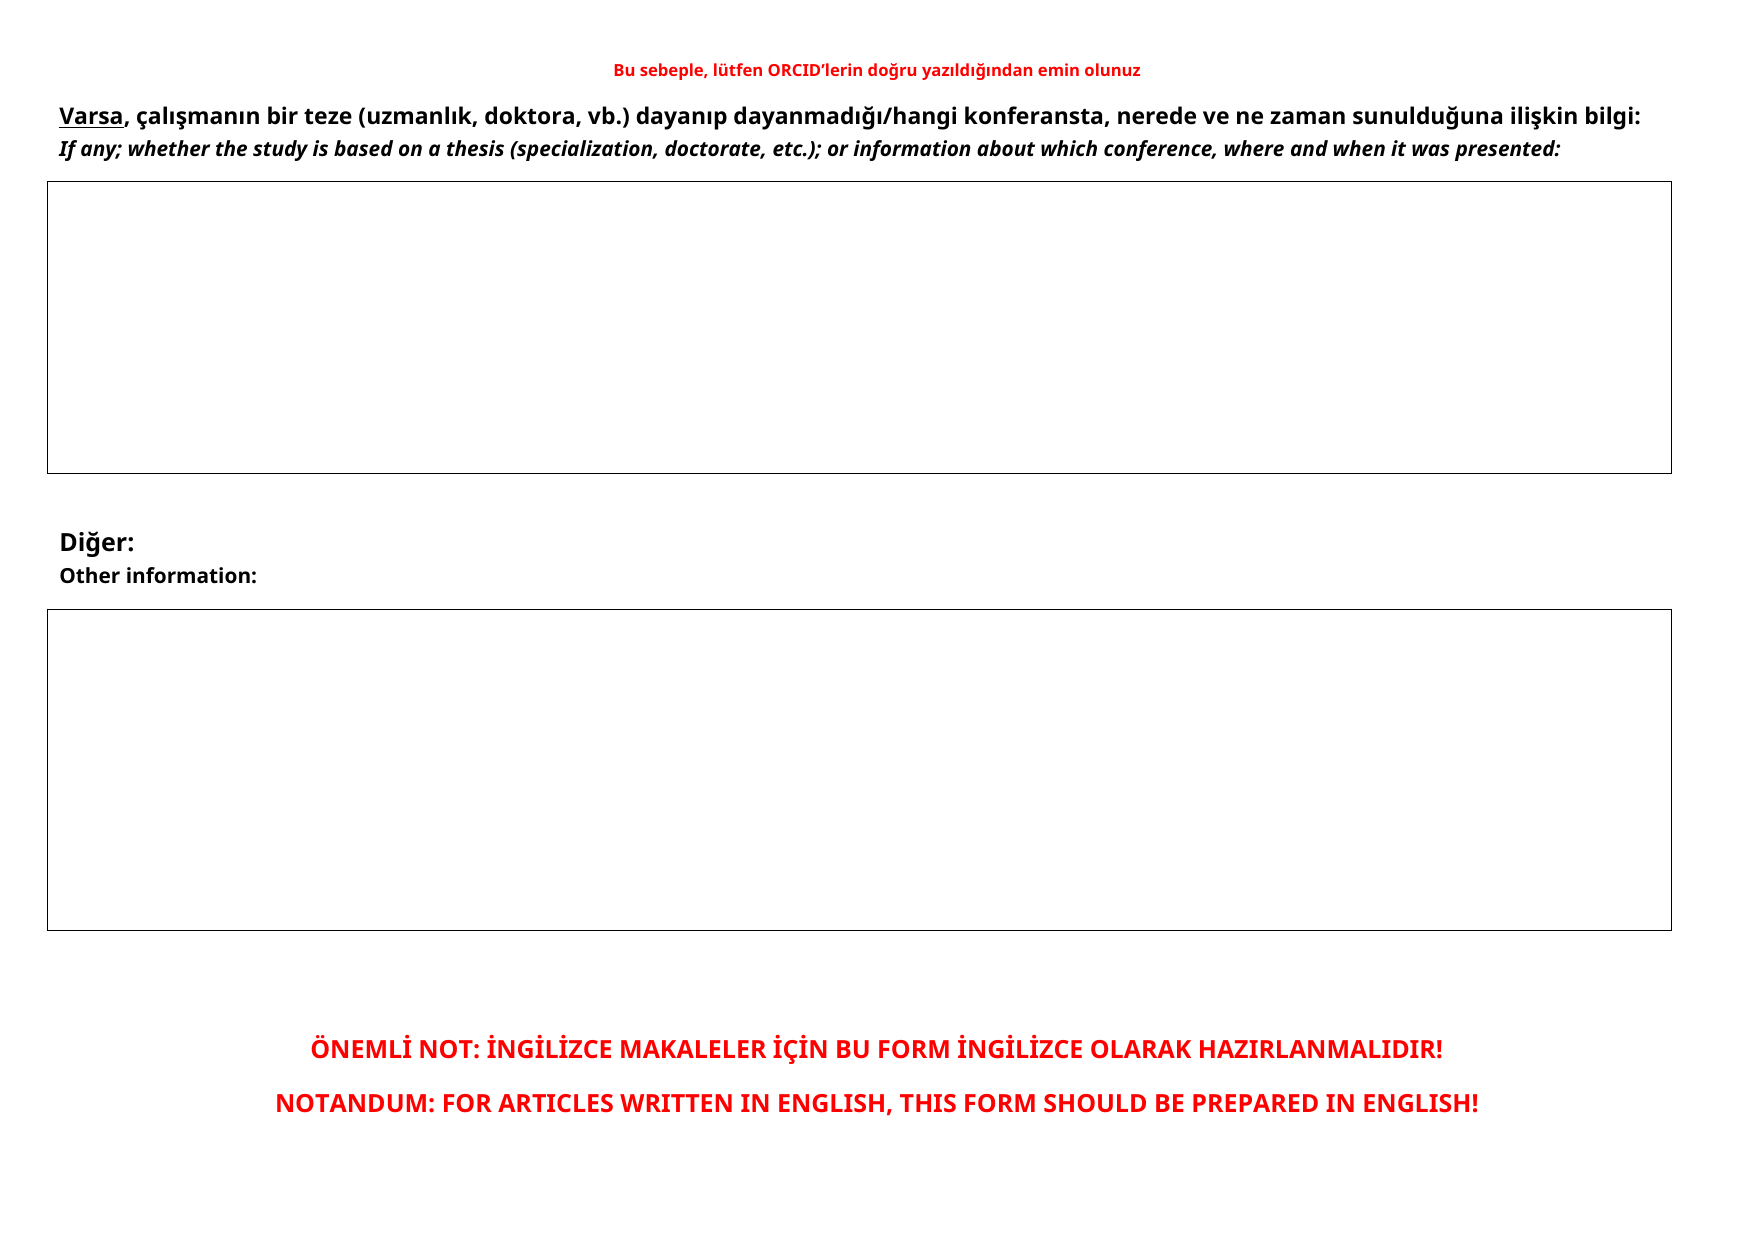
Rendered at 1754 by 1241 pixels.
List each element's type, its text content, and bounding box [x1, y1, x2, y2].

table_header [48, 610, 1671, 930]
text NOTANDUM: FOR ARTICLES WRITTEN IN ENGLISH, THIS FORM SHOULD BE PREPARED IN ENGLISH! [59, 1085, 1695, 1119]
text Diğer: [59, 524, 1695, 558]
text Varsa, çalışmanın bir teze (uzmanlık, doktora, vb.) dayanıp dayanmadığı/hangi konferansta, nerede ve ne zaman sunulduğuna ilişkin bilgi: [59, 100, 1695, 131]
text Other information: [59, 561, 1695, 590]
text Bu sebeple, lütfen ORCID’lerin doğru yazıldığından emin olunuz [59, 59, 1695, 82]
text If any; whether the study is based on a thesis (specialization, doctorate, etc.); or information about which conference, where and when it was presented: [59, 134, 1695, 162]
table_header [48, 182, 1671, 473]
text ÖNEMLİ NOT: İNGİLİZCE MAKALELER İÇİN BU FORM İNGİLİZCE OLARAK HAZIRLANMALIDIR! [59, 1032, 1695, 1066]
